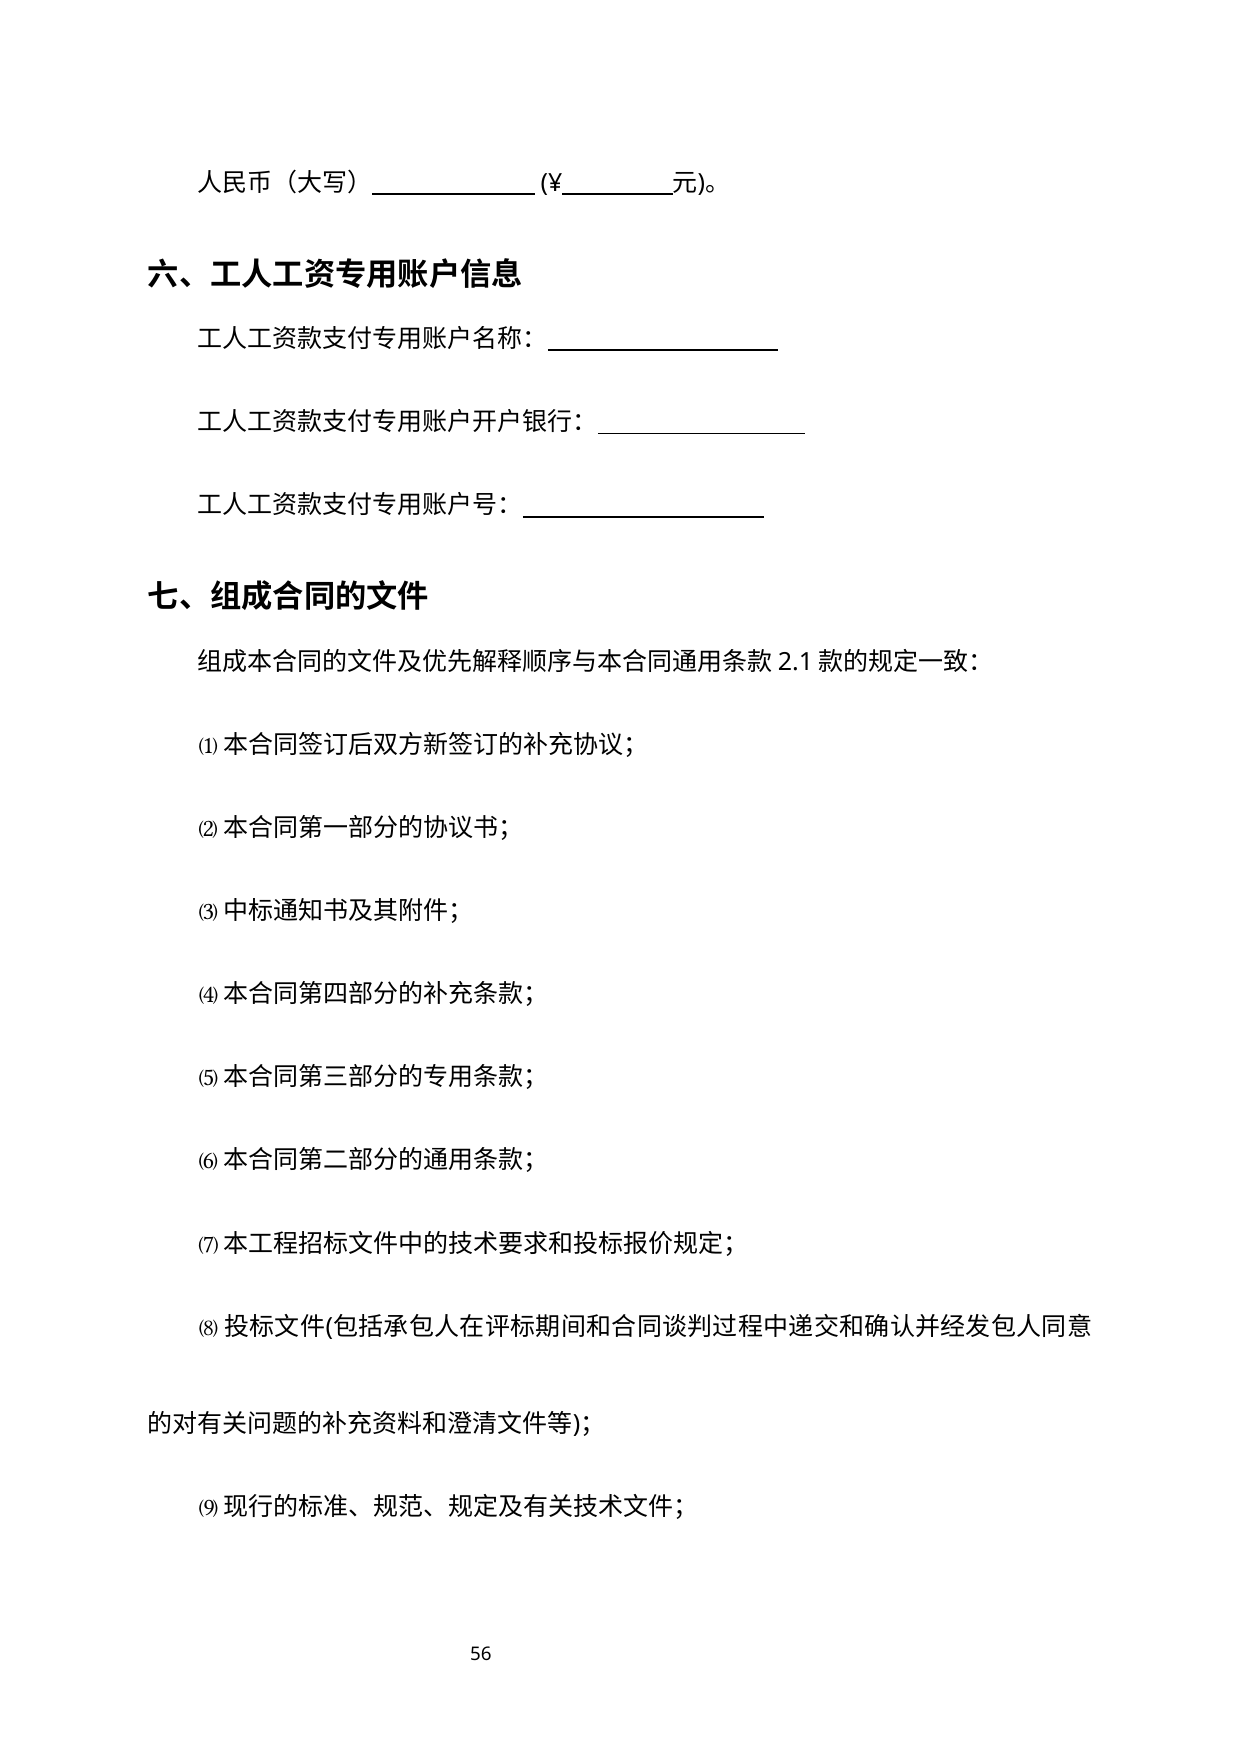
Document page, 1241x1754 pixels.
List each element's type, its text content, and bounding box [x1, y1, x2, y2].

text ⑷本合同第四部分的补充条款； [148, 959, 1093, 1024]
text ⑼现行的标准、规范、规定及有关技术文件； [148, 1472, 1093, 1537]
text ⑴本合同签订后双方新签订的补充协议； [148, 710, 1093, 775]
text ⑻投标文件(包括承包人在评标期间和合同谈判过程中递交和确认并经发包人同意的对有关问题的补充资料和澄清文件等)； [148, 1292, 1093, 1454]
text ⑵本合同第一部分的协议书； [148, 793, 1093, 858]
text ⑺本工程招标文件中的技术要求和投标报价规定； [148, 1209, 1093, 1274]
text 工人工资款支付专用账户号： [148, 470, 1093, 535]
text 工人工资款支付专用账户名称： [148, 304, 1093, 369]
text ⑹本合同第二部分的通用条款； [148, 1126, 1093, 1191]
list 六、工人工资专用账户信息 [148, 239, 1093, 304]
text ⑶中标通知书及其附件； [148, 876, 1093, 941]
text 人民币（大写） (¥ 元)。 [148, 148, 1093, 213]
text 工人工资款支付专用账户开户银行： [148, 387, 1093, 452]
text 组成本合同的文件及优先解释顺序与本合同通用条款2.1款的规定一致： [148, 627, 1093, 692]
text ⑸本合同第三部分的专用条款； [148, 1042, 1093, 1107]
list 七、组成合同的文件 [148, 562, 1093, 627]
